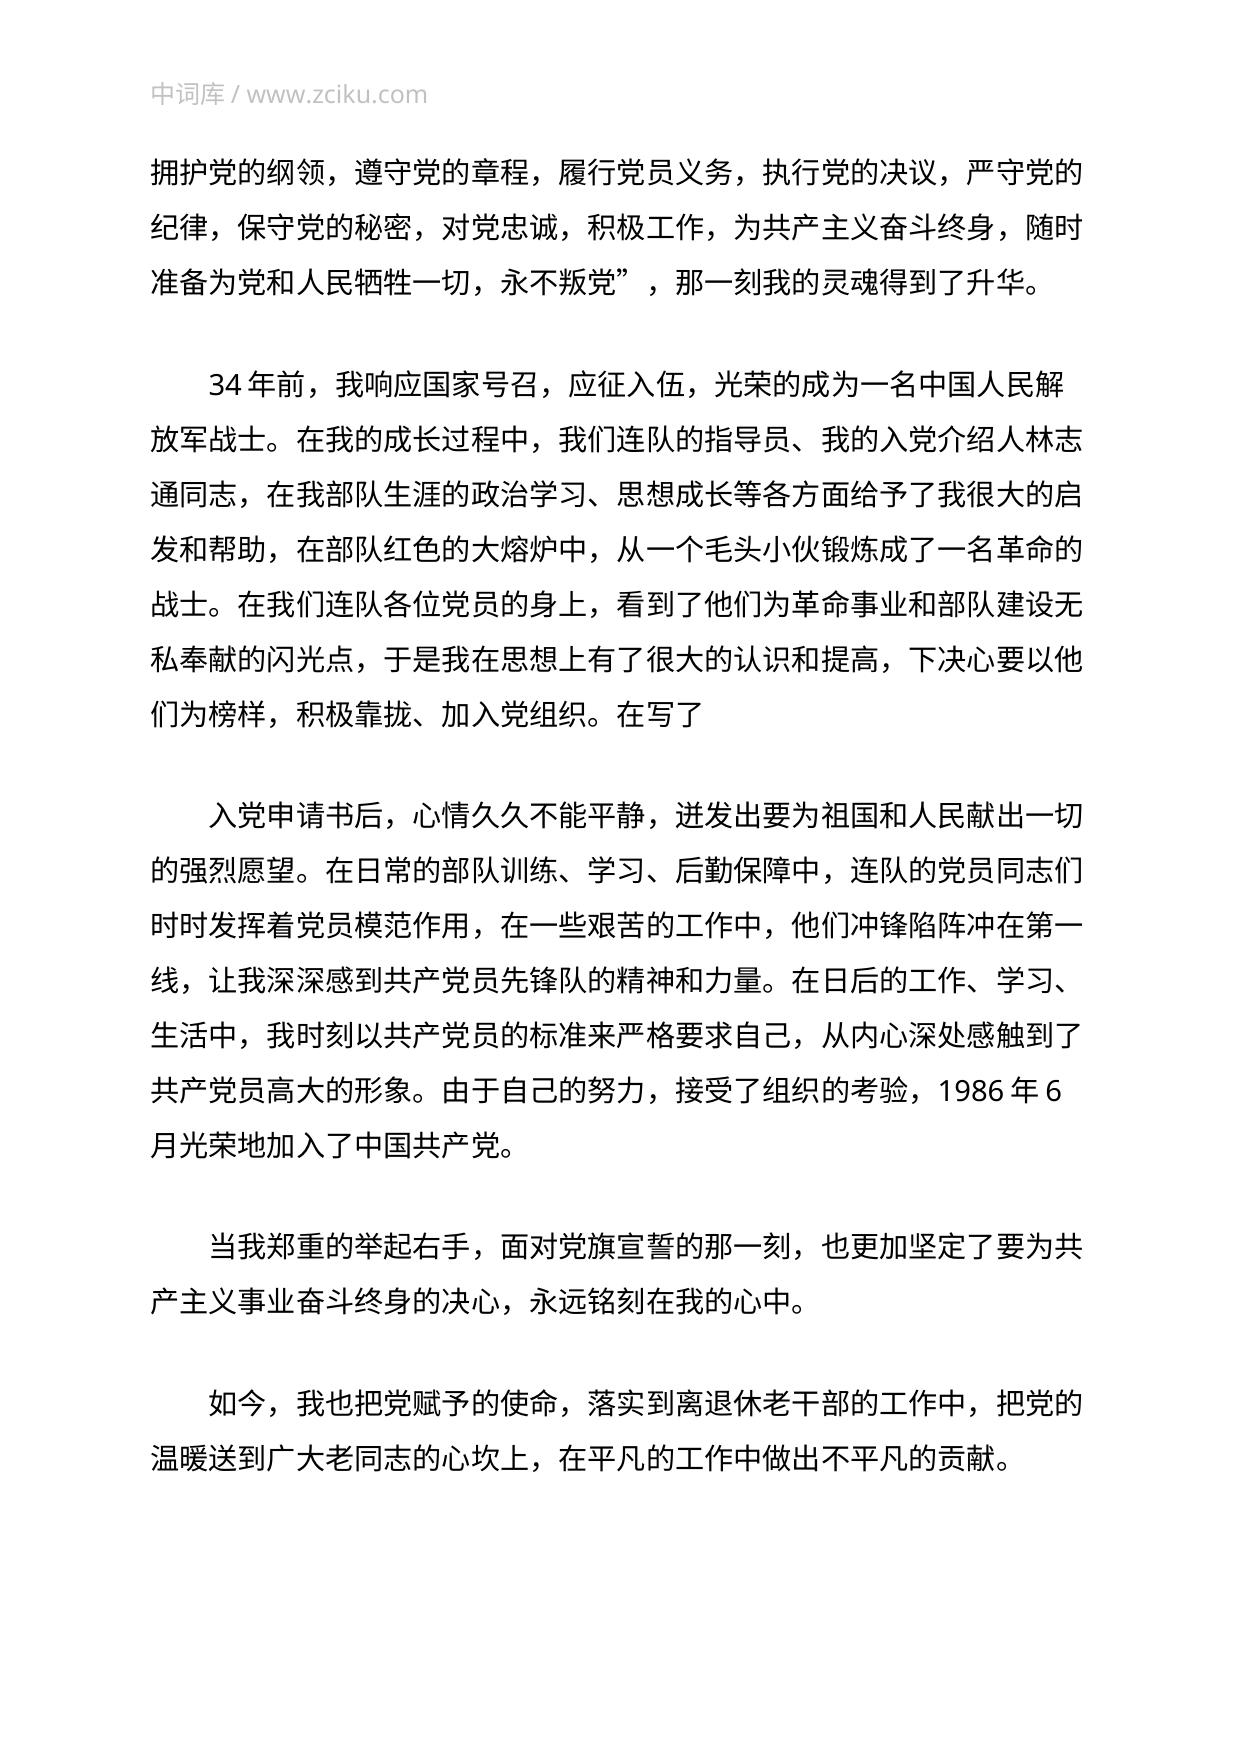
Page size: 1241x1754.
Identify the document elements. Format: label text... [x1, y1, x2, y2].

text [150, 150, 1090, 302]
text 入党申请书后，心情久久不能平静，迸发出要为祖国和人民献出一切的强烈愿望。在日常的部队训练、学习、后勤保障中，连队的党员同志们时时发挥着党员模范作用，在一些艰苦的工作中，他们冲锋陷阵冲在第一线，让我深深感到共产党员先锋队的精神和力量。在日后的工作、学习、生活中，我时刻以共产党员的标准来严格要求自己，从内心深处感触到了共产党员高大的形象。由于自己的努力，接受了组织的考验，1986年6月光荣地加入了中国共产党。 [150, 793, 1090, 1164]
text 如今，我也把党赋予的使命，落实到离退休老干部的工作中，把党的温暖送到广大老同志的心坎上，在平凡的工作中做出不平凡的贡献。 [150, 1381, 1090, 1478]
text 当我郑重的举起右手，面对党旗宣誓的那一刻，也更加坚定了要为共产主义事业奋斗终身的决心，永远铭刻在我的心中。 [150, 1224, 1090, 1321]
text 34年前，我响应国家号召，应征入伍，光荣的成为一名中国人民解放军战士。在我的成长过程中，我们连队的指导员、我的入党介绍人林志通同志，在我部队生涯的政治学习、思想成长等各方面给予了我很大的启发和帮助，在部队红色的大熔炉中，从一个毛头小伙锻炼成了一名革命的战士。在我们连队各位党员的身上，看到了他们为革命事业和部队建设无私奉献的闪光点，于是我在思想上有了很大的认识和提高，下决心要以他们为榜样，积极靠拢、加入党组织。在写了 [150, 362, 1090, 733]
